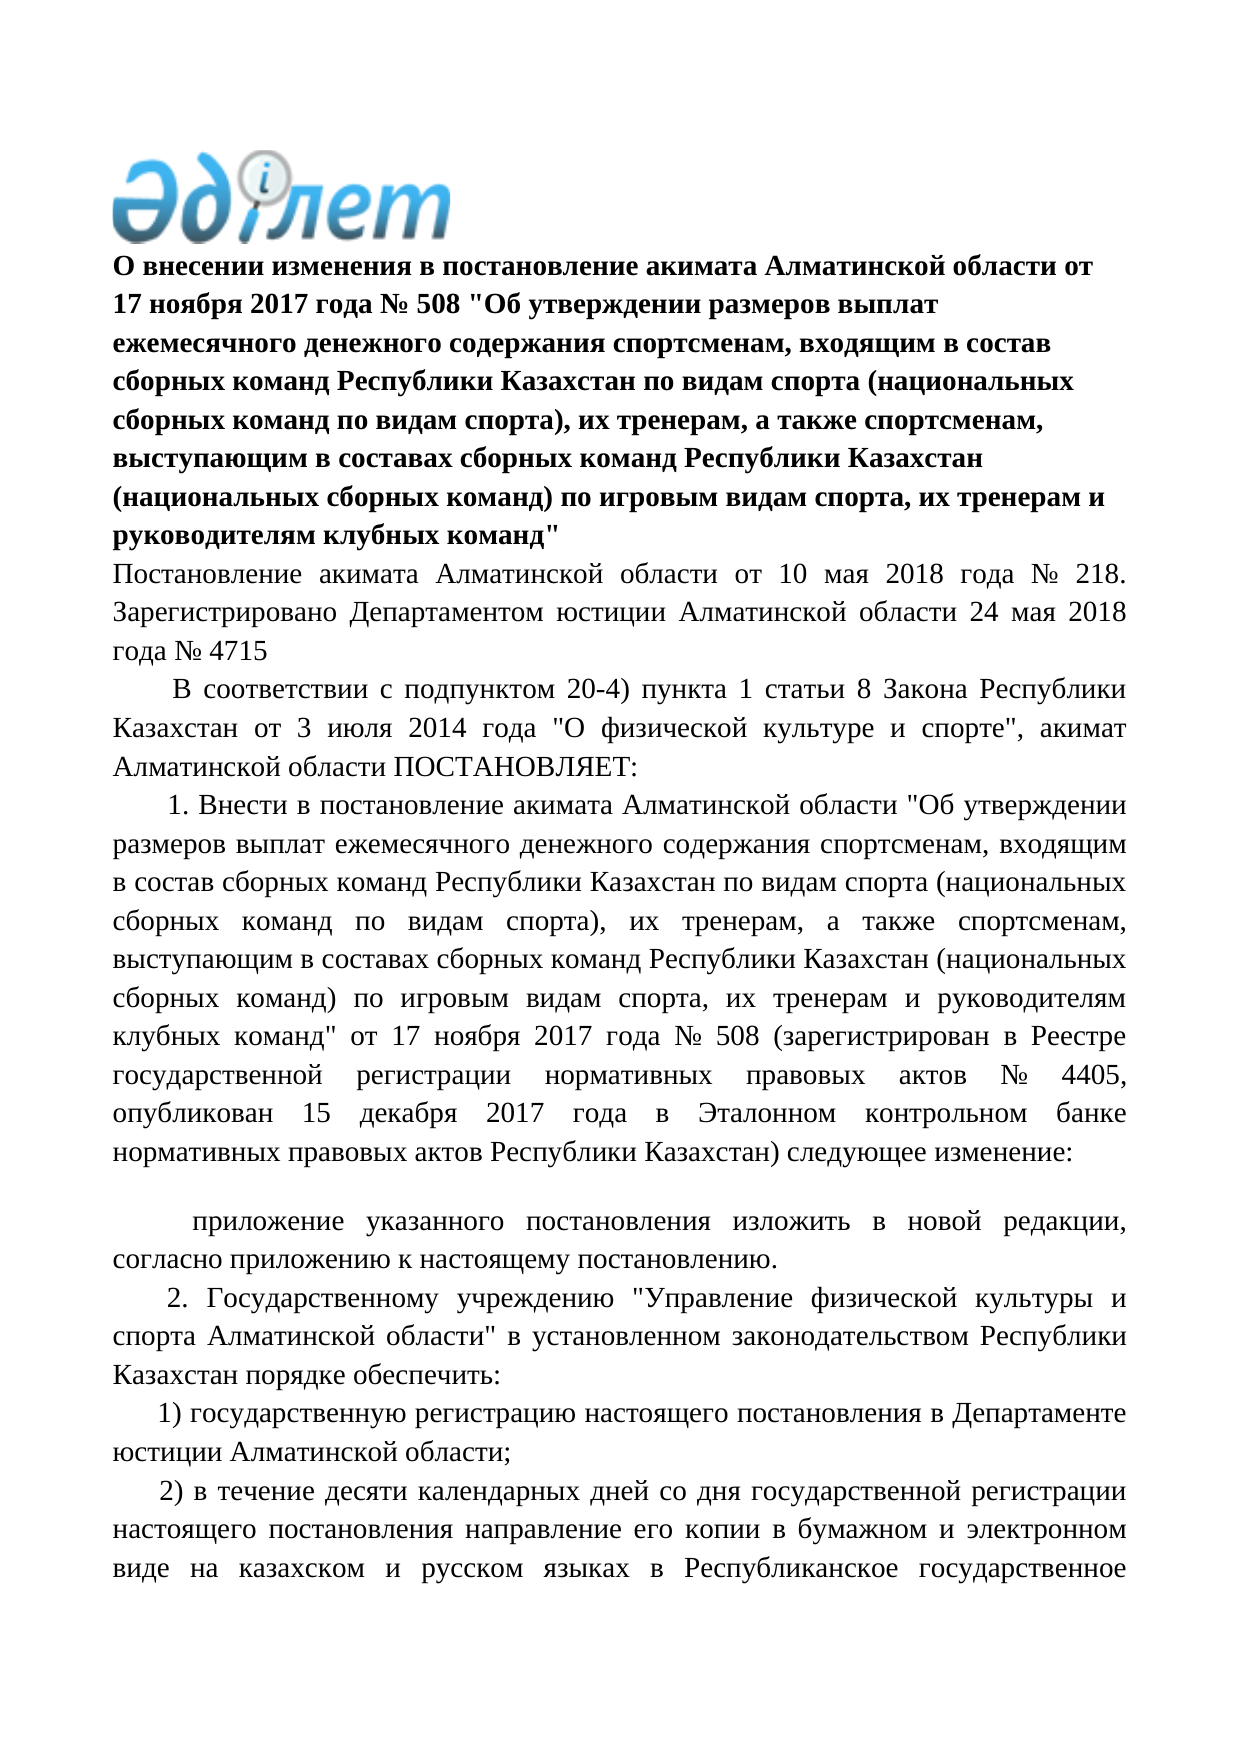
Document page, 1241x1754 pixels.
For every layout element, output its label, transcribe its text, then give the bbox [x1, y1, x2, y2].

text О внесении изменения в постановление акимата Алматинской области от 17 ноября 2017 года № 508 "Об утверждении размеров выплат ежемесячного денежного содержания спортсменам, входящим в состав сборных команд Республики Казахстан по видам спорта (национальных сборных команд по видам спорта), их тренерам, а также спортсменам, выступающим в составах сборных команд Республики Казахстан (национальных сборных команд) по игровым видам спорта, их тренерам и руководителям клубных команд" [112, 248, 1128, 551]
text 1) государственную регистрацию настоящего постановления в Департаменте юстиции Алматинской области; [112, 1396, 1128, 1468]
text 1. Внести в постановление акимата Алматинской области "Об утверждении размеров выплат ежемесячного денежного содержания спортсменам, входящим в состав сборных команд Республики Казахстан по видам спорта (национальных сборных команд по видам спорта), их тренерам, а также спортсменам, выступающим в составах сборных команд Республики Казахстан (национальных сборных команд) по игровым видам спорта, их тренерам и руководителям клубных команд" от 17 ноября 2017 года № 508 (зарегистрирован в Реестре государственной регистрации нормативных правовых актов № 4405, опубликован 15 декабря 2017 года в Эталонном контрольном банке нормативных правовых актов Республики Казахстан) следующее изменение: [112, 787, 1128, 1168]
text Постановление акимата Алматинской области от 10 мая 2018 года № 218. Зарегистрировано Департаментом юстиции Алматинской области 24 мая 2018 года № 4715 [112, 556, 1128, 667]
text 2. Государственному учреждению "Управление физической культуры и спорта Алматинской области" в установленном законодательством Республики Казахстан порядке обеспечить: [112, 1280, 1128, 1391]
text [112, 1473, 1128, 1583]
picture [112, 150, 451, 244]
text приложение указанного постановления изложить в новой редакции, согласно приложению к настоящему постановлению. [112, 1203, 1128, 1275]
text В соответствии с подпунктом 20-4) пункта 1 статьи 8 Закона Республики Казахстан от 3 июля 2014 года "О физической культуре и спорте", акимат Алматинской области ПОСТАНОВЛЯЕТ: [112, 672, 1128, 782]
